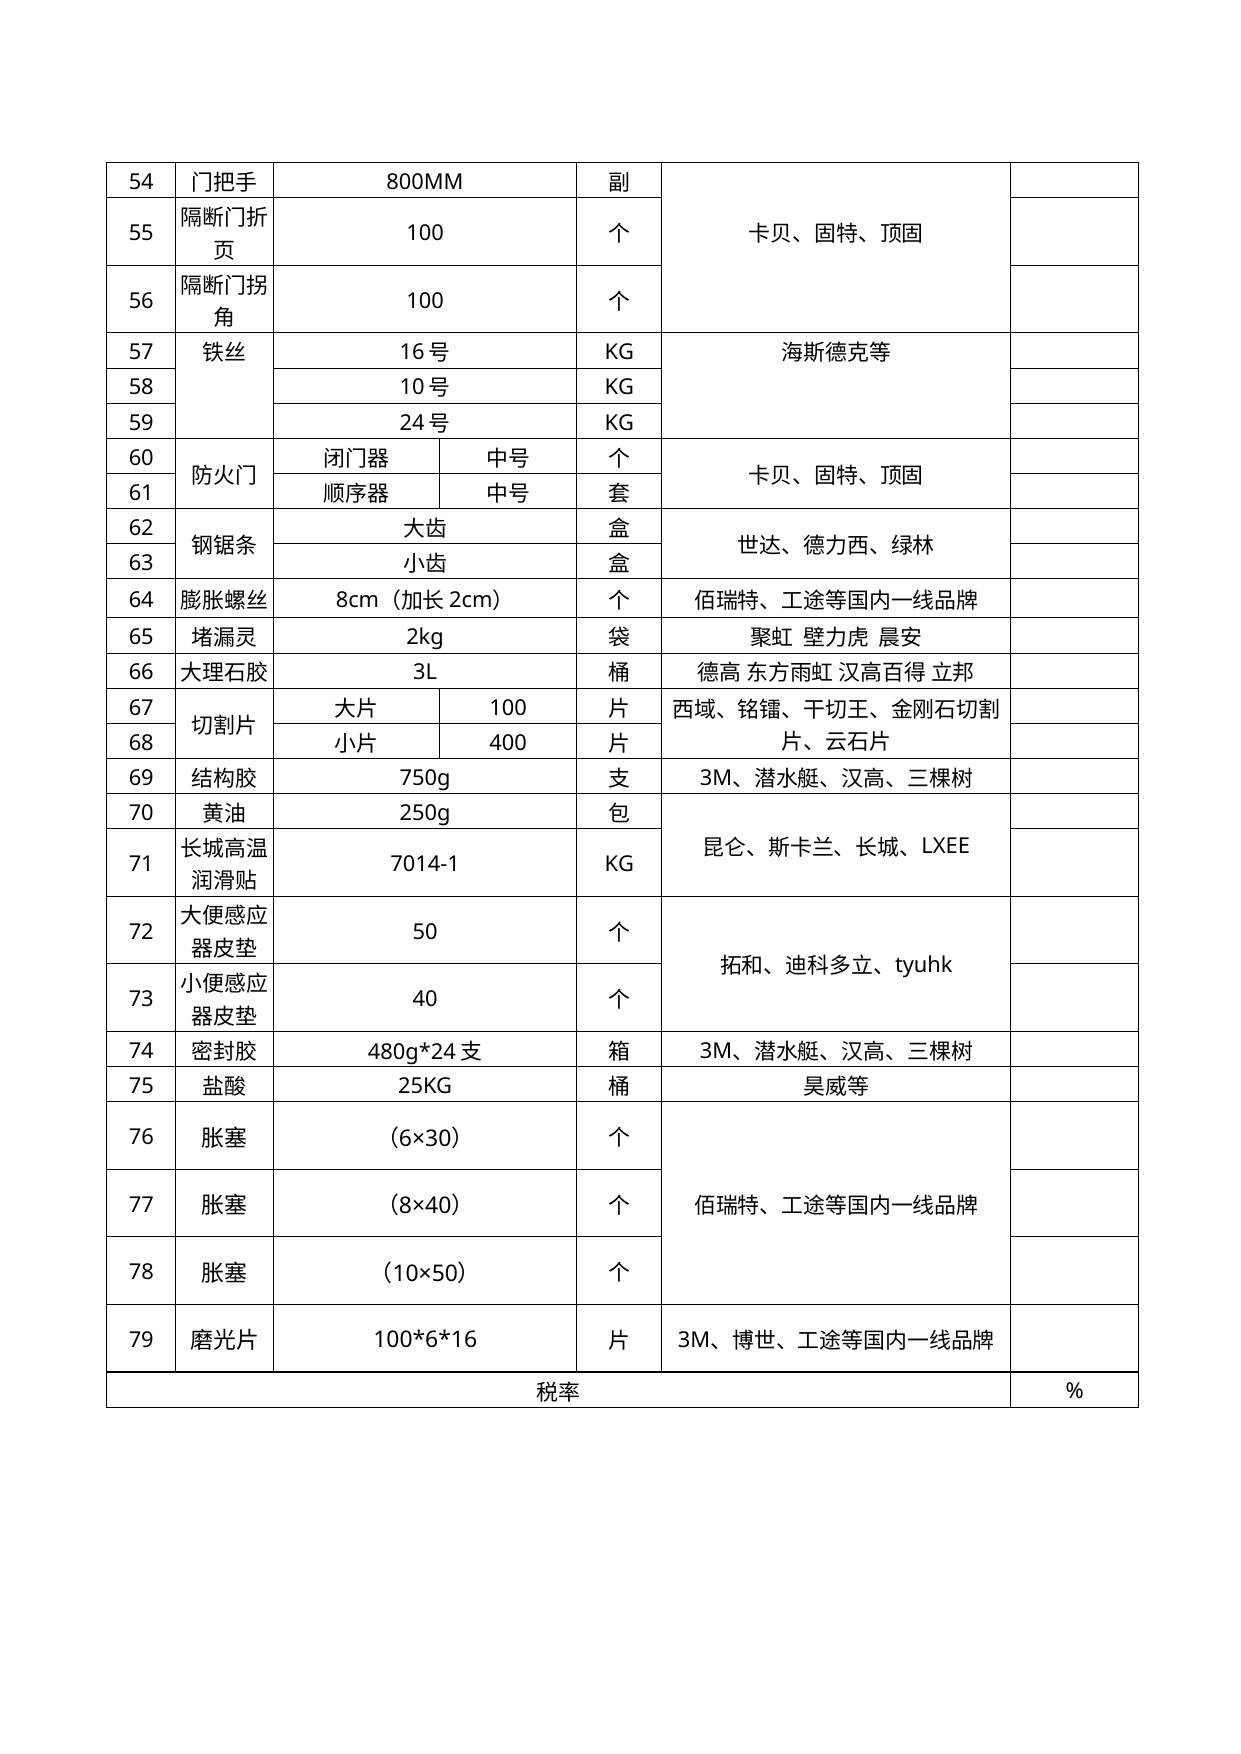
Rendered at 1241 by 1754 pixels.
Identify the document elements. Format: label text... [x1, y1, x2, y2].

table_cell 100*6*16 [274, 1305, 576, 1371]
table_cell 盒 [577, 544, 661, 578]
table_cell （8×40） [274, 1170, 576, 1236]
table_cell [1011, 1237, 1138, 1304]
table_cell [1011, 689, 1138, 723]
table_cell 62 [107, 509, 175, 543]
table_cell 中号 [440, 474, 576, 508]
table_cell 72 [107, 897, 175, 963]
table_cell 包 [577, 794, 661, 828]
table_cell 结构胶 [176, 759, 273, 793]
table_cell 16号 [274, 333, 576, 367]
table_cell （10×50） [274, 1237, 576, 1304]
table_cell KG [577, 333, 661, 367]
table_cell 2kg [274, 618, 576, 652]
table_cell 大片 [274, 689, 439, 723]
table_cell 片 [577, 689, 661, 723]
table_cell 箱 [577, 1032, 661, 1066]
table_cell 膨胀螺丝 [176, 579, 273, 617]
table_cell [1011, 404, 1138, 438]
table_cell [1011, 1102, 1138, 1168]
table_cell （6×30） [274, 1102, 576, 1168]
table_cell 个 [577, 266, 661, 332]
table_cell 胀塞 [176, 1102, 273, 1168]
table_cell 拓和、迪科多立、tyuhk [662, 897, 1010, 1031]
table_cell 69 [107, 759, 175, 793]
table_cell 堵漏灵 [176, 618, 273, 652]
table_cell 防火门 [176, 439, 273, 508]
table_cell 10号 [274, 369, 576, 402]
table_cell 75 [107, 1067, 175, 1101]
table_cell 个 [577, 439, 661, 473]
table_cell 58 [107, 369, 175, 402]
table_cell 顺序器 [274, 474, 439, 508]
table_cell 71 [107, 829, 175, 896]
table_cell % [1011, 1373, 1138, 1407]
table_cell [1011, 439, 1138, 473]
table_cell [1011, 1170, 1138, 1236]
table_cell 切割片 [176, 689, 273, 758]
table_cell 盐酸 [176, 1067, 273, 1101]
table_cell 68 [107, 724, 175, 758]
table_cell 74 [107, 1032, 175, 1066]
table_cell 750g [274, 759, 576, 793]
table_cell 昆仑、斯卡兰、长城、LXEE [662, 794, 1010, 896]
table_cell 磨光片 [176, 1305, 273, 1371]
table_cell 3L [274, 654, 576, 687]
table_cell 铁丝 [176, 333, 273, 438]
table_cell [1011, 1032, 1138, 1066]
table_cell 小便感应器皮垫 [176, 964, 273, 1031]
table_cell 门把手 [176, 163, 273, 197]
table_cell [1011, 964, 1138, 1031]
table_cell 小片 [274, 724, 439, 758]
table_cell 60 [107, 439, 175, 473]
table_cell 59 [107, 404, 175, 438]
table_cell 63 [107, 544, 175, 578]
table_cell KG [577, 829, 661, 896]
table_cell 长城高温润滑贴 [176, 829, 273, 896]
table_cell 佰瑞特、工途等国内一线品牌 [662, 579, 1010, 617]
table_cell 支 [577, 759, 661, 793]
table_cell 佰瑞特、工途等国内一线品牌 [662, 1102, 1010, 1304]
table_cell 套 [577, 474, 661, 508]
table_cell 55 [107, 198, 175, 265]
table_cell 8cm（加长2cm） [274, 579, 576, 617]
table_cell 400 [440, 724, 576, 758]
table_cell [1011, 794, 1138, 828]
table_cell 64 [107, 579, 175, 617]
table_cell 片 [577, 1305, 661, 1371]
table_cell 73 [107, 964, 175, 1031]
table_cell 40 [274, 964, 576, 1031]
table_cell [1011, 759, 1138, 793]
table_cell 个 [577, 897, 661, 963]
table_cell KG [577, 404, 661, 438]
table_cell 盒 [577, 509, 661, 543]
table_cell [1011, 618, 1138, 652]
table_cell 24号 [274, 404, 576, 438]
table_cell 胀塞 [176, 1237, 273, 1304]
table_cell 聚虹 壁力虎 晨安 [662, 618, 1010, 652]
table_cell 隔断门折页 [176, 198, 273, 265]
table_cell 78 [107, 1237, 175, 1304]
table_cell 昊威等 [662, 1067, 1010, 1101]
table_cell KG [577, 369, 661, 402]
table_cell 66 [107, 654, 175, 687]
table_cell 76 [107, 1102, 175, 1168]
table_cell 西域、铭镭、干切王、金刚石切割片、云石片 [662, 689, 1010, 758]
table_cell 德高 东方雨虹 汉高百得 立邦 [662, 654, 1010, 687]
table_cell [1011, 654, 1138, 687]
table_cell 个 [577, 964, 661, 1031]
table_cell 桶 [577, 1067, 661, 1101]
table_cell 100 [274, 266, 576, 332]
table_cell 100 [274, 198, 576, 265]
table_cell 个 [577, 198, 661, 265]
table_cell [1011, 198, 1138, 265]
table_cell 黄油 [176, 794, 273, 828]
table_cell 67 [107, 689, 175, 723]
table_cell [1011, 1067, 1138, 1101]
table_cell 3M、潜水艇、汉高、三棵树 [662, 759, 1010, 793]
table_cell [1011, 474, 1138, 508]
table_cell 480g*24支 [274, 1032, 576, 1066]
table_cell 片 [577, 724, 661, 758]
table_cell 大理石胶 [176, 654, 273, 687]
table_cell 250g [274, 794, 576, 828]
table_cell 77 [107, 1170, 175, 1236]
table_cell 100 [440, 689, 576, 723]
table_cell [1011, 724, 1138, 758]
table_cell [1011, 829, 1138, 896]
table_cell 闭门器 [274, 439, 439, 473]
table_cell 卡贝、固特、顶固 [662, 163, 1010, 332]
table_cell [1011, 1305, 1138, 1371]
table_cell 70 [107, 794, 175, 828]
table_cell 50 [274, 897, 576, 963]
table_cell [1011, 544, 1138, 578]
table_cell 袋 [577, 618, 661, 652]
table_cell 税率 [107, 1373, 1010, 1407]
table_cell 7014-1 [274, 829, 576, 896]
table_cell 个 [577, 1170, 661, 1236]
table_cell 25KG [274, 1067, 576, 1101]
table_cell 钢锯条 [176, 509, 273, 578]
table_cell 大便感应器皮垫 [176, 897, 273, 963]
table_cell 65 [107, 618, 175, 652]
table_cell 中号 [440, 439, 576, 473]
table_cell 57 [107, 333, 175, 367]
table_cell 小齿 [274, 544, 576, 578]
table_cell [1011, 369, 1138, 402]
table_cell 56 [107, 266, 175, 332]
table_cell 个 [577, 1237, 661, 1304]
table_cell 卡贝、固特、顶固 [662, 439, 1010, 508]
table_cell 3M、博世、工途等国内一线品牌 [662, 1305, 1010, 1371]
table_cell [1011, 163, 1138, 197]
table_cell 个 [577, 579, 661, 617]
table_cell 海斯德克等 [662, 333, 1010, 438]
table_cell [1011, 897, 1138, 963]
table_cell 个 [577, 1102, 661, 1168]
table_cell 副 [577, 163, 661, 197]
table_cell 3M、潜水艇、汉高、三棵树 [662, 1032, 1010, 1066]
table_cell 61 [107, 474, 175, 508]
table_cell 密封胶 [176, 1032, 273, 1066]
table_cell 54 [107, 163, 175, 197]
table_cell 胀塞 [176, 1170, 273, 1236]
table_cell 桶 [577, 654, 661, 687]
table_cell 隔断门拐角 [176, 266, 273, 332]
table_cell 大齿 [274, 509, 576, 543]
table_cell [1011, 333, 1138, 367]
table_cell [1011, 266, 1138, 332]
table_cell [1011, 579, 1138, 617]
table_cell [1011, 509, 1138, 543]
table_cell 800MM [274, 163, 576, 197]
table_cell 世达、德力西、绿林 [662, 509, 1010, 578]
table_cell 79 [107, 1305, 175, 1371]
